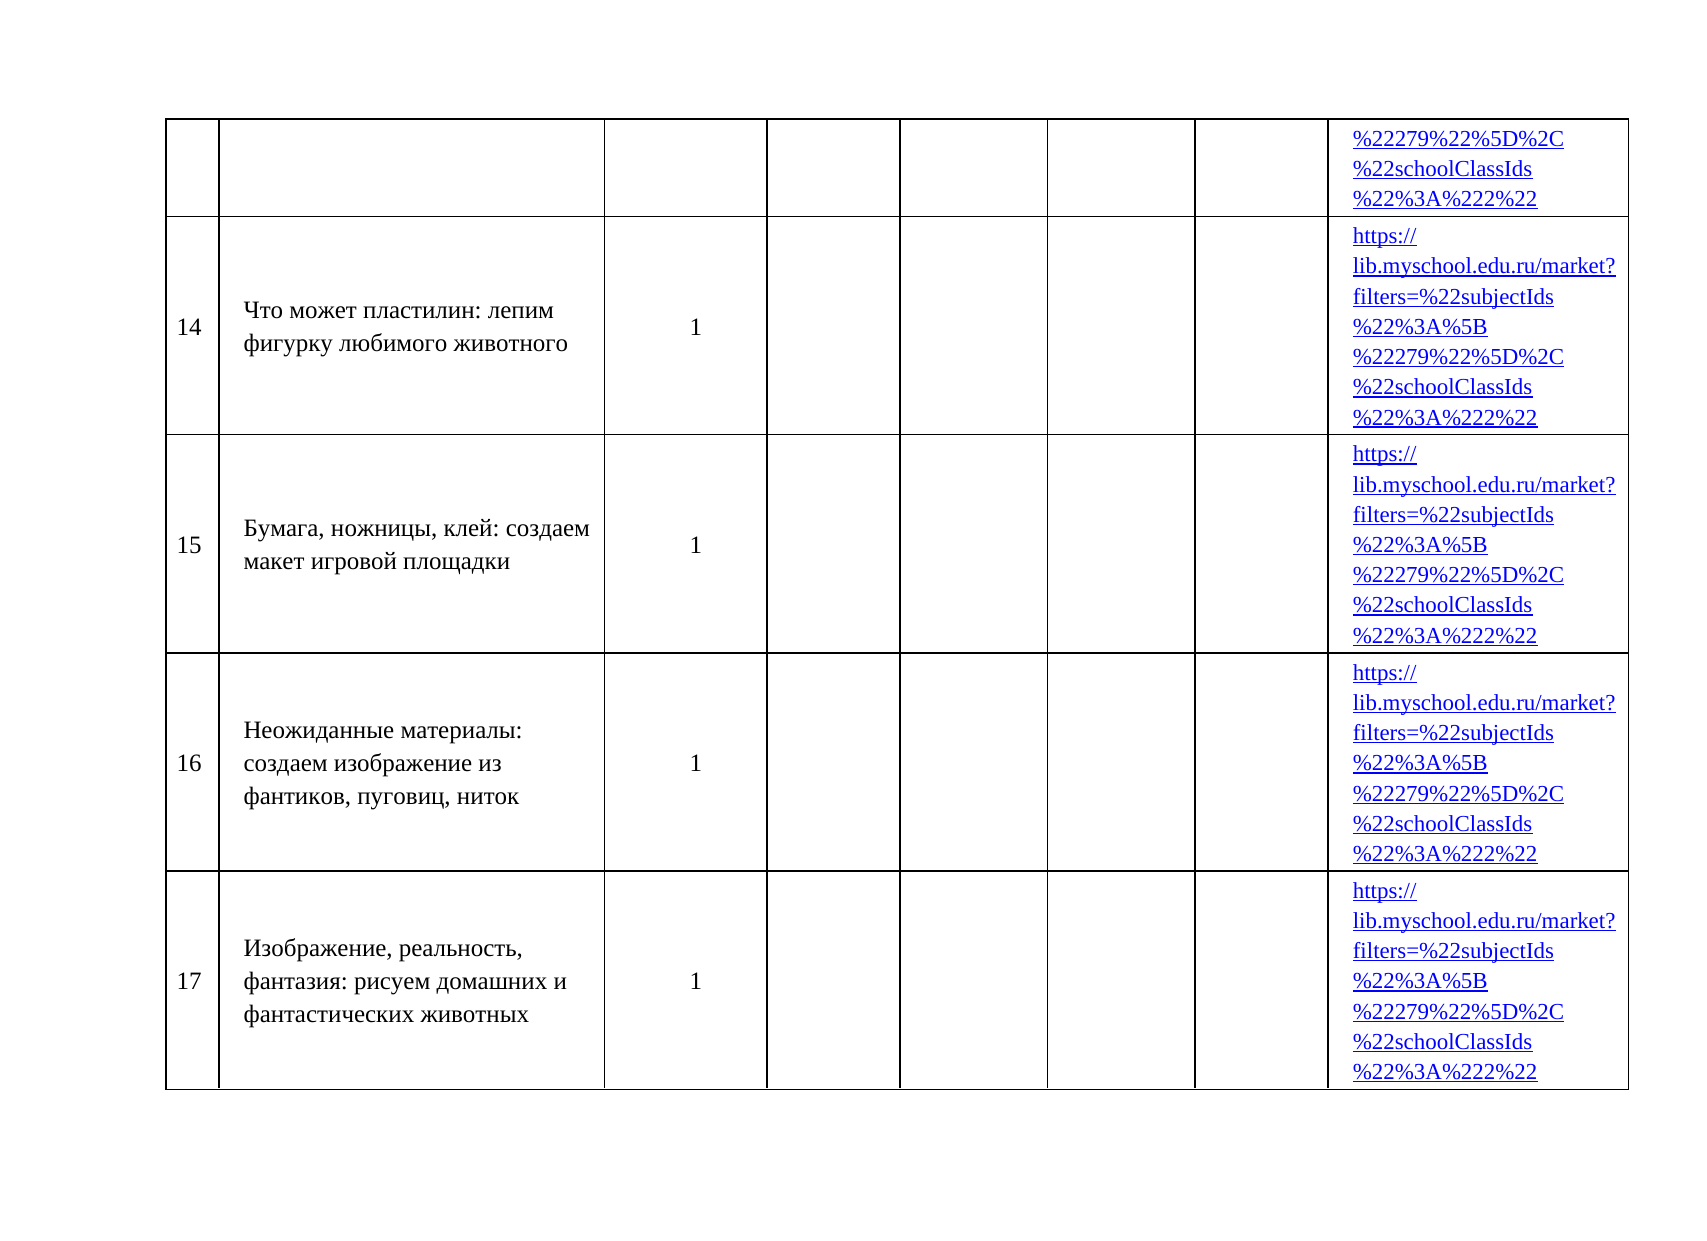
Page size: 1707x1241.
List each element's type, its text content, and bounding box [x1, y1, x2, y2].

table_cell [901, 435, 1047, 652]
table_cell 15 [167, 435, 218, 652]
table_cell [901, 120, 1047, 216]
table_cell [1048, 872, 1194, 1088]
table_cell [1196, 872, 1327, 1088]
table_cell [768, 654, 899, 870]
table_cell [1329, 120, 1628, 216]
table_cell [1048, 217, 1194, 434]
table_cell Бумага, ножницы, клей: создаем макет игровой площадки [220, 435, 604, 652]
table_cell [768, 435, 899, 652]
table_cell [1048, 435, 1194, 652]
table_cell 1 [605, 872, 766, 1088]
table_cell [768, 120, 899, 216]
table_cell https://lib.myschool.edu.ru/market?filters=%22subjectIds%22%3A%5B%22279%22%5D%2C%22schoolClassIds%22%3A%222%22 [1329, 435, 1628, 652]
table_cell [1196, 120, 1327, 216]
table_cell [1196, 654, 1327, 870]
table_cell 1 [605, 435, 766, 652]
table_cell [1329, 872, 1628, 1088]
table_cell [768, 872, 899, 1088]
table_cell 17 [167, 872, 218, 1088]
table_cell 1 [605, 217, 766, 434]
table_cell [220, 120, 604, 216]
table_cell Изображение, реальность, фантазия: рисуем домашних и фантастических животных [220, 872, 604, 1088]
table_cell 1 [605, 120, 766, 216]
table_cell 1 [605, 654, 766, 870]
table_cell 16 [167, 654, 218, 870]
table_cell [1196, 435, 1327, 652]
table_cell https://lib.myschool.edu.ru/market?filters=%22subjectIds%22%3A%5B%22279%22%5D%2C%22schoolClassIds%22%3A%222%22 [1329, 217, 1628, 434]
table_cell [901, 217, 1047, 434]
table_cell [768, 217, 899, 434]
table_cell [1048, 120, 1194, 216]
table_cell [1196, 217, 1327, 434]
table_cell Что может пластилин: лепим фигурку любимого животного [220, 217, 604, 434]
table_cell https://lib.myschool.edu.ru/market?filters=%22subjectIds%22%3A%5B%22279%22%5D%2C%22schoolClassIds%22%3A%222%22 [1329, 654, 1628, 870]
table_cell [901, 654, 1047, 870]
table_cell 13 [167, 120, 218, 216]
table_cell Неожиданные материалы: создаем изображение из фантиков, пуговиц, ниток [220, 654, 604, 870]
table_cell 14 [167, 217, 218, 434]
table_cell [901, 872, 1047, 1088]
table_cell [1048, 654, 1194, 870]
